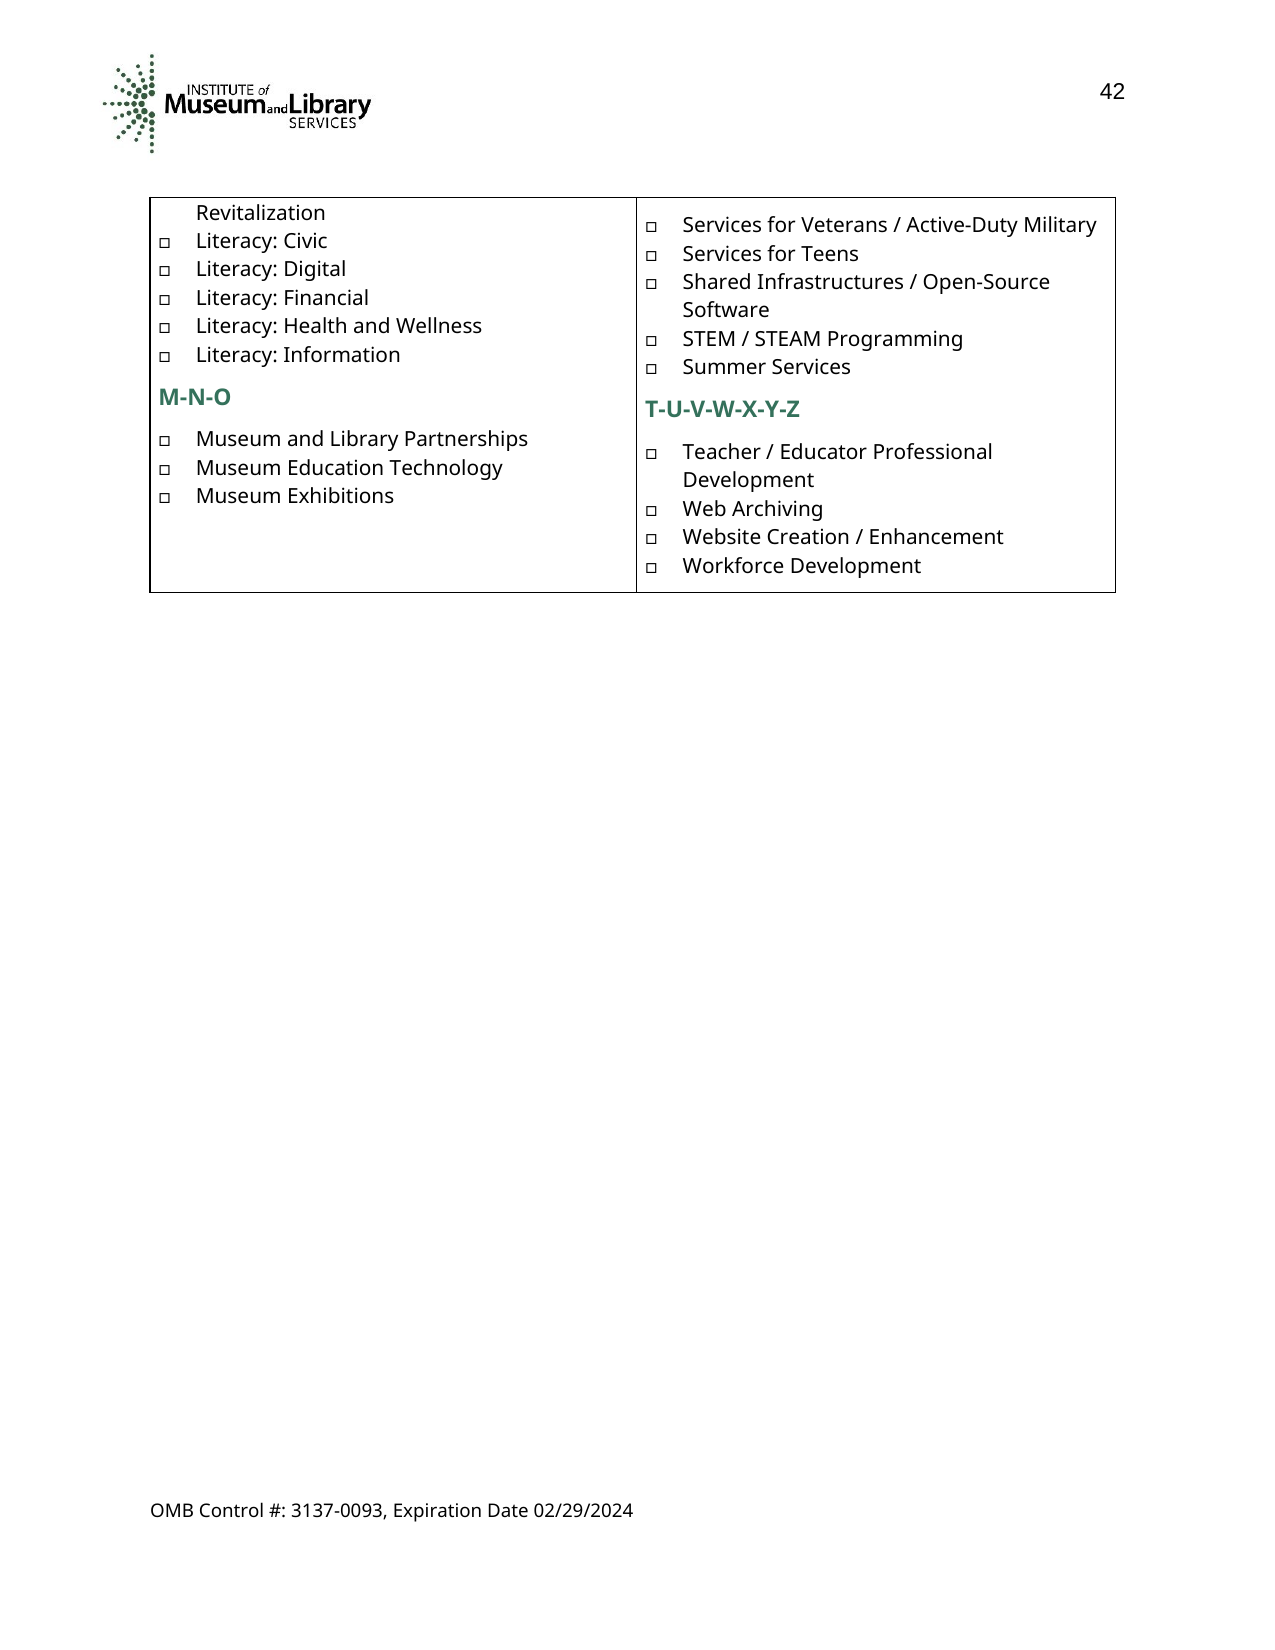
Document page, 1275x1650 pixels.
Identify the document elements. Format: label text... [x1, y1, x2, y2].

picture [99, 40, 380, 167]
